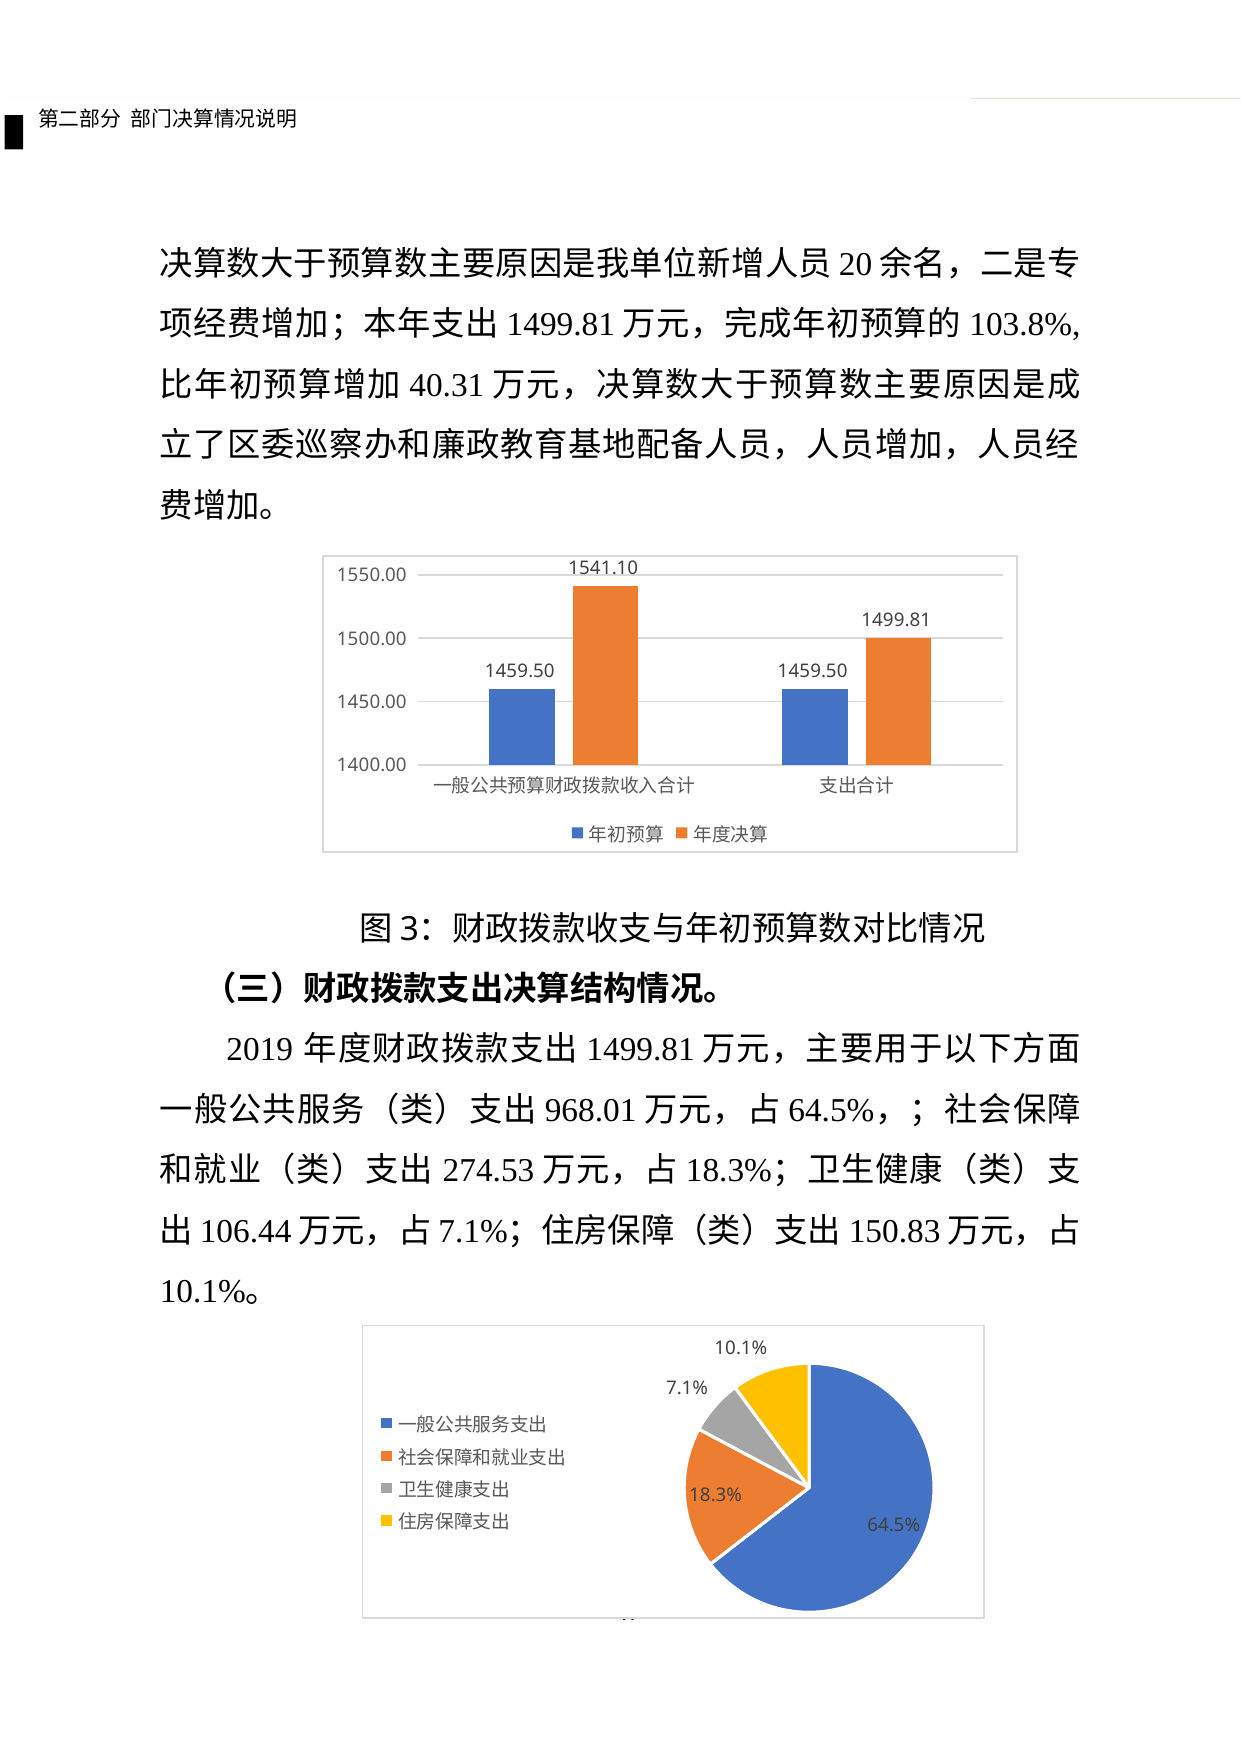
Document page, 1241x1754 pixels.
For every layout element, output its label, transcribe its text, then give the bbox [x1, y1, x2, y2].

text 图3：财政拨款收支与年初预算数对比情况 [159, 892, 1081, 952]
list 财政拨款支出决算结构情况。 [203, 952, 1081, 1012]
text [159, 227, 1081, 529]
text 2019 年度财政拨款支出1499.81万元，主要用于以下方面一般公共服务（类）支出968.01万元，占64.5%，；社会保障和就业（类）支出 274.53万元，占18.3%；卫生健康（类）支出106.44万元，占7.1%；住房保障（类）支出150.83万元，占10.1%。 [159, 1012, 1081, 1314]
